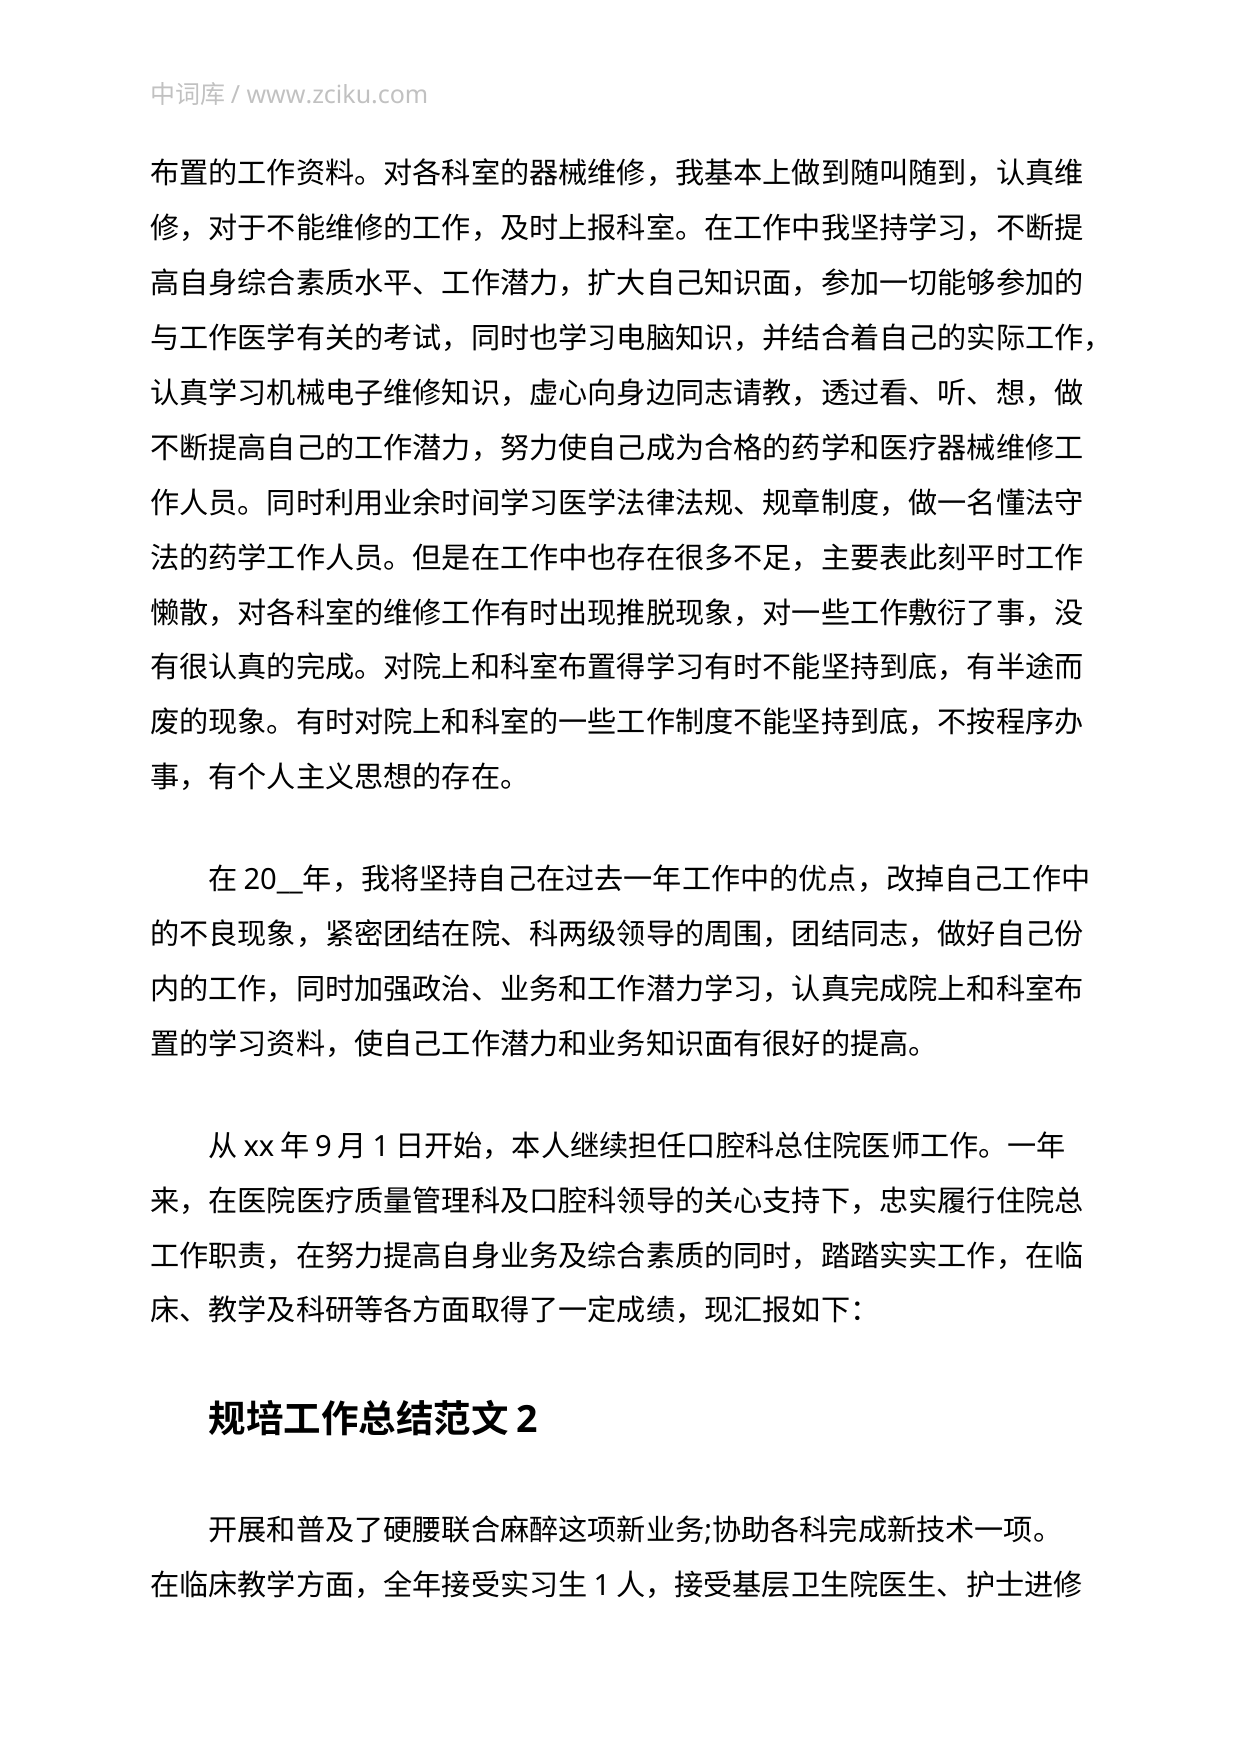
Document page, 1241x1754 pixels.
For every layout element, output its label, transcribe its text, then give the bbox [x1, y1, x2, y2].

text 从xx年9月1日开始，本人继续担任口腔科总住院医师工作。一年来，在医院医疗质量管理科及口腔科领导的关心支持下，忠实履行住院总工作职责，在努力提高自身业务及综合素质的同时，踏踏实实工作，在临床、教学及科研等各方面取得了一定成绩，现汇报如下： [150, 1122, 1090, 1329]
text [150, 150, 1090, 796]
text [150, 1506, 1090, 1604]
text 在20__年，我将坚持自己在过去一年工作中的优点，改掉自己工作中的不良现象，紧密团结在院、科两级领导的周围，团结同志，做好自己份内的工作，同时加强政治、业务和工作潜力学习，认真完成院上和科室布置的学习资料，使自己工作潜力和业务知识面有很好的提高。 [150, 856, 1090, 1063]
text 规培工作总结范文2 [150, 1389, 1090, 1443]
